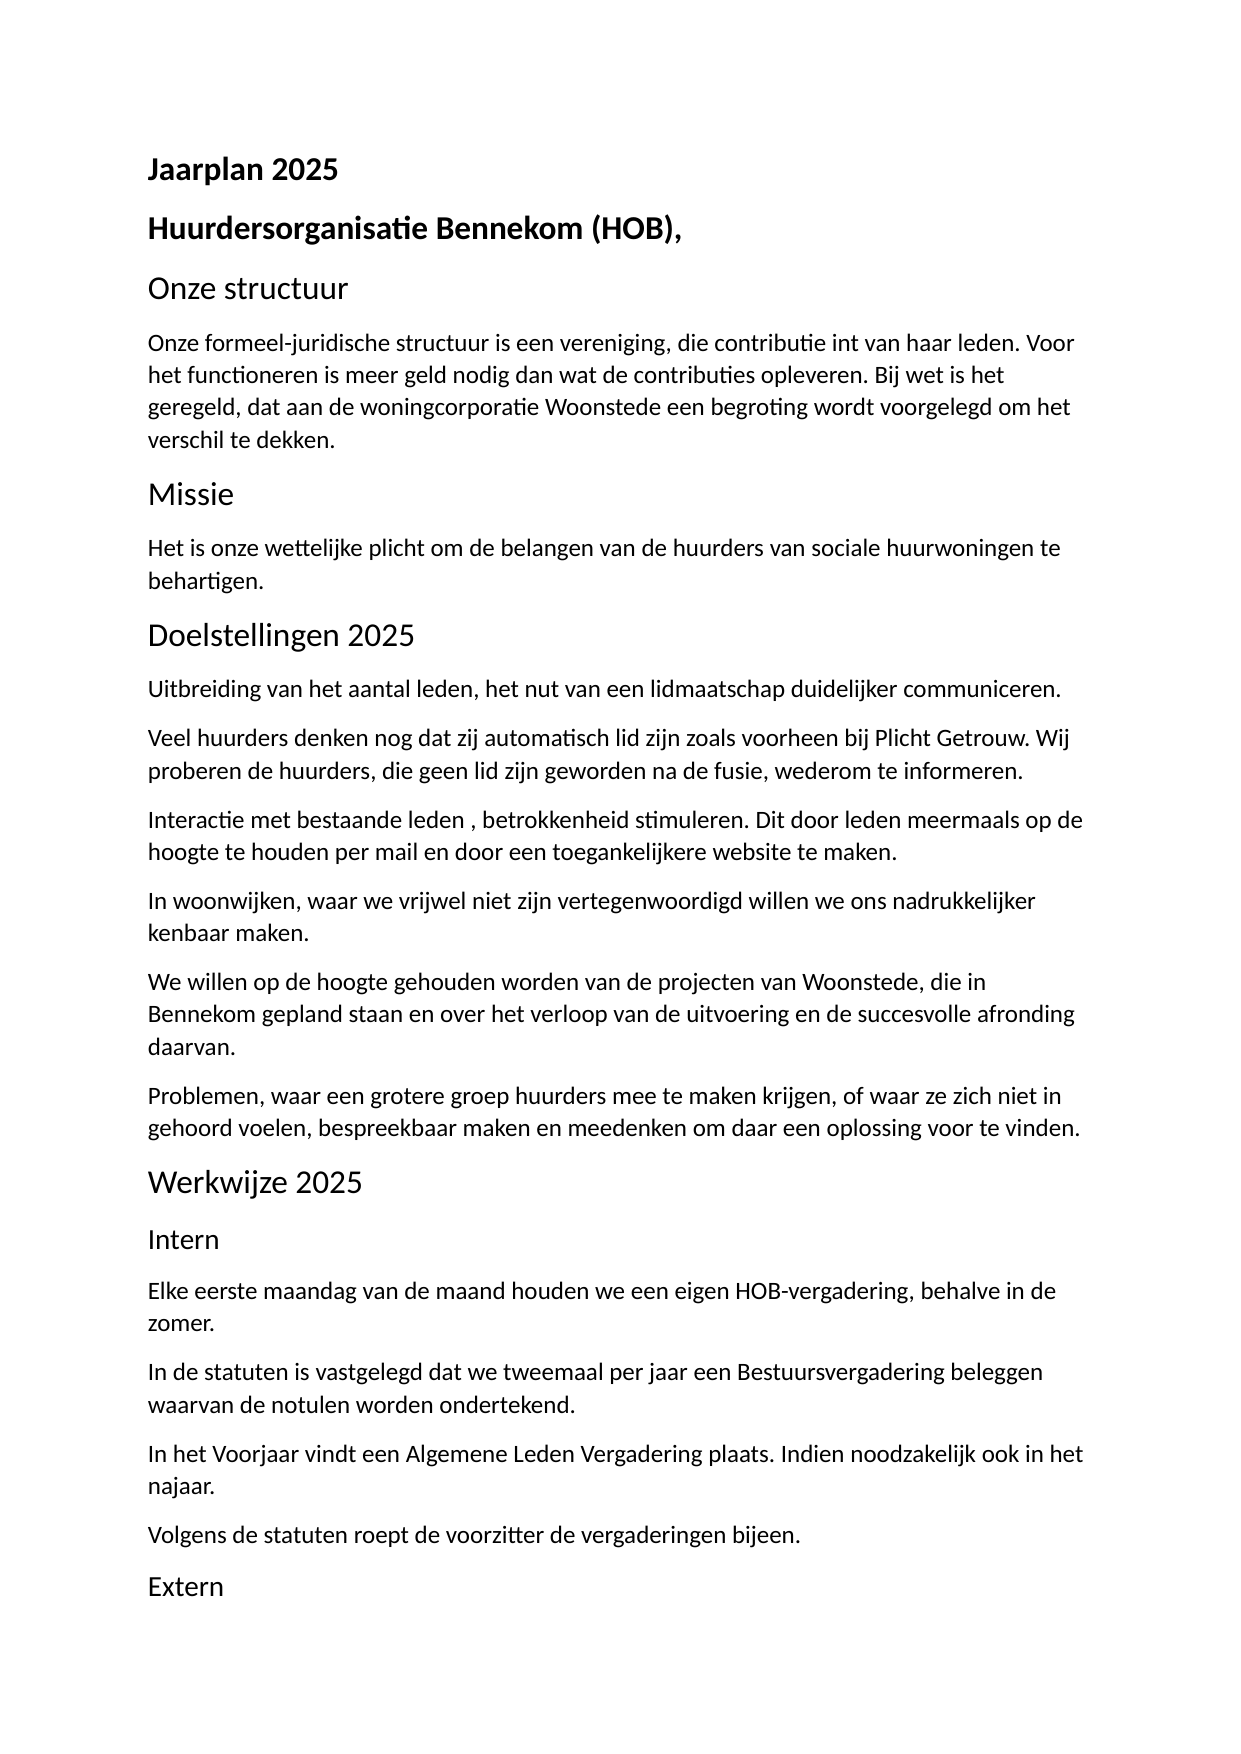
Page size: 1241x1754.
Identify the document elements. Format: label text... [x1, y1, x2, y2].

text Elke eerste maandag van de maand houden we een eigen HOB-vergadering, behalve in de zomer. [148, 1275, 1093, 1338]
text Extern [148, 1568, 1093, 1604]
text Het is onze wettelijke plicht om de belangen van de huurders van sociale huurwoningen te behartigen. [148, 533, 1093, 595]
text Missie [148, 473, 1093, 513]
text Uitbreiding van het aantal leden, het nut van een lidmaatschap duidelijker communiceren. [148, 674, 1093, 704]
text Doelstellingen 2025 [148, 614, 1093, 654]
text Werkwijze 2025 [148, 1161, 1093, 1202]
text Onze structuur [148, 267, 1093, 308]
text Intern [148, 1221, 1093, 1257]
text In de statuten is vastgelegd dat we tweemaal per jaar een Bestuursvergadering beleggen waarvan de notulen worden ondertekend. [148, 1357, 1093, 1419]
text We willen op de hoogte gehouden worden van de projecten van Woonstede, die in Bennekom gepland staan en over het verloop van de uitvoering en de succesvolle afronding daarvan. [148, 966, 1093, 1061]
text Volgens de statuten roept de voorzitter de vergaderingen bijeen. [148, 1519, 1093, 1549]
text Interactie met bestaande leden , betrokkenheid stimuleren. Dit door leden meermaals op de hoogte te houden per mail en door een toegankelijkere website te maken. [148, 804, 1093, 867]
text Problemen, waar een grotere groep huurders mee te maken krijgen, of waar ze zich niet in gehoord voelen, bespreekbaar maken en meedenken om daar een oplossing voor te vinden. [148, 1080, 1093, 1143]
text In het Voorjaar vindt een Algemene Leden Vergadering plaats. Indien noodzakelijk ook in het najaar. [148, 1438, 1093, 1501]
text Veel huurders denken nog dat zij automatisch lid zijn zoals voorheen bij Plicht Getrouw. Wij proberen de huurders, die geen lid zijn geworden na de fusie, wederom te informeren. [148, 723, 1093, 785]
text In woonwijken, waar we vrijwel niet zijn vertegenwoordigd willen we ons nadrukkelijker kenbaar maken. [148, 885, 1093, 948]
text Jaarplan 2025 [148, 148, 1093, 188]
text Onze formeel-juridische structuur is een vereniging, die contributie int van haar leden. Voor het functioneren is meer geld nodig dan wat de contributies opleveren. Bij wet is het geregeld, dat aan de woningcorporatie Woonstede een begroting wordt voorgelegd om het verschil te dekken. [148, 327, 1093, 454]
text Huurdersorganisatie Bennekom (HOB), [148, 207, 1093, 248]
